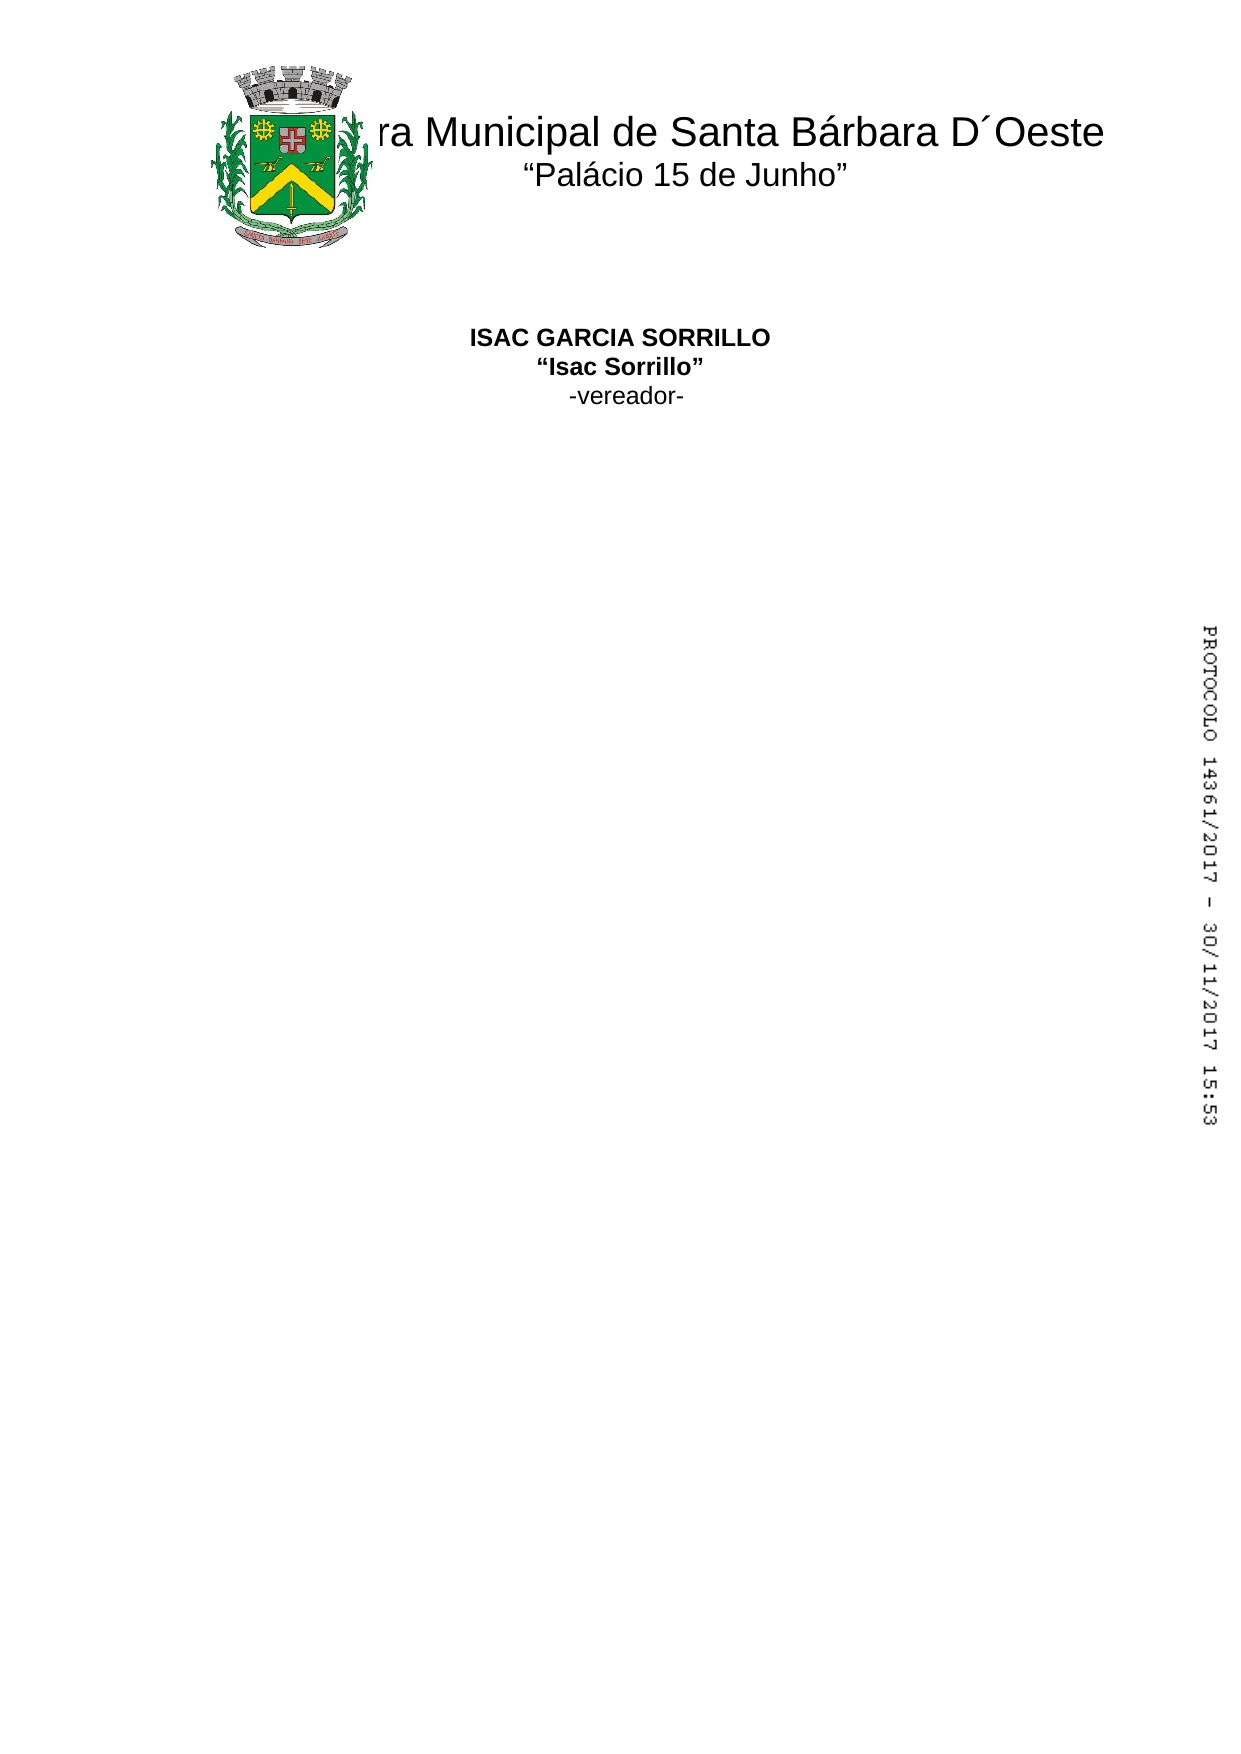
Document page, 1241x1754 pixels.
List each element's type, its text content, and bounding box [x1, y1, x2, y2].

text -vereador- [177, 381, 1063, 409]
text ISAC GARCIA SORRILLO [177, 323, 1063, 352]
picture [210, 66, 380, 255]
picture [1177, 623, 1241, 1131]
text “Isac Sorrillo” [177, 352, 1063, 381]
